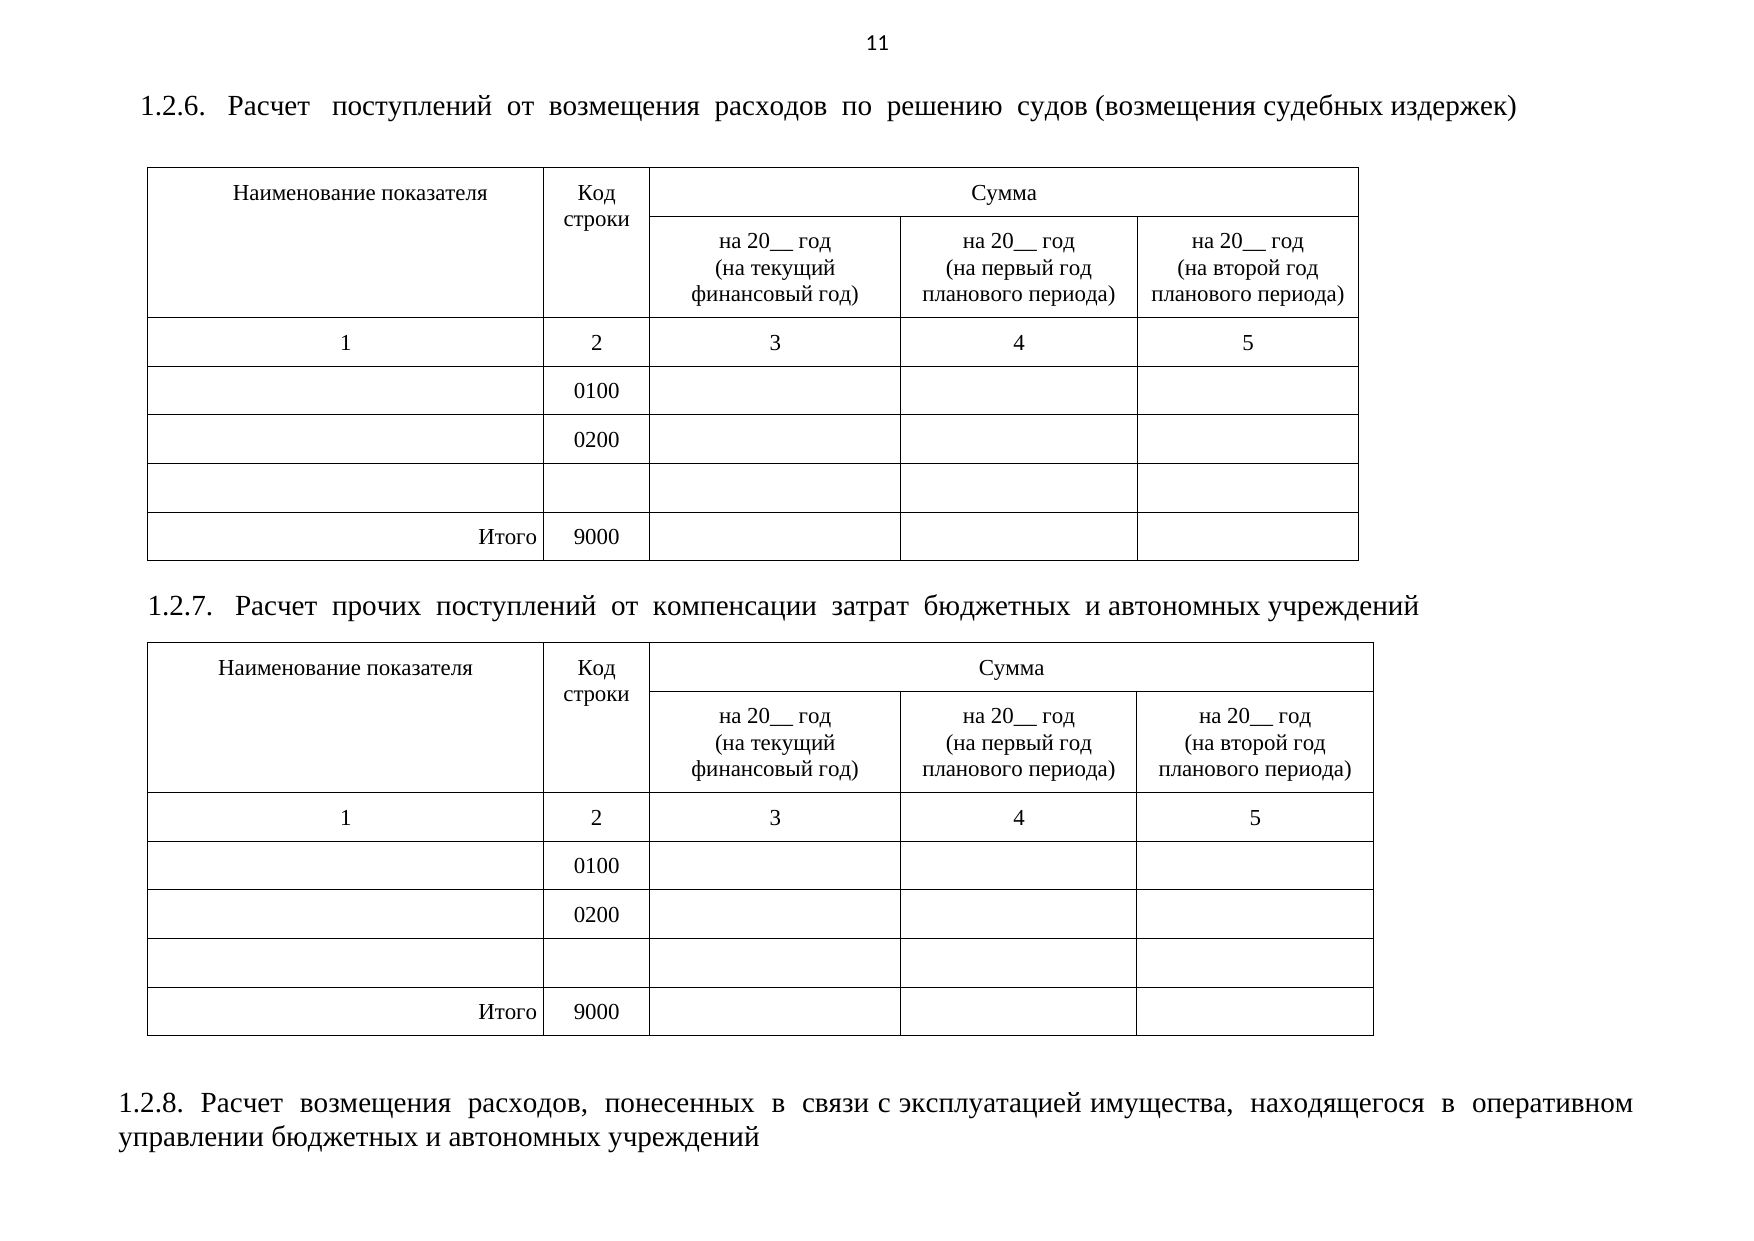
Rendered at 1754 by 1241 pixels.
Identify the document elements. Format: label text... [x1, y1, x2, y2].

table_cell [148, 890, 543, 938]
table_cell 4 [901, 318, 1137, 366]
table_cell [1138, 367, 1358, 414]
table_header Код строки [544, 168, 649, 317]
table_cell [1137, 842, 1373, 889]
table_cell 2 [544, 793, 649, 841]
table_cell 1 [148, 318, 543, 366]
table_cell на 20__ год (на первый год планового периода) [901, 217, 1137, 317]
table_cell 3 [650, 318, 900, 366]
table_cell [650, 988, 900, 1035]
table_cell 9000 [544, 988, 649, 1035]
table_cell [650, 890, 900, 938]
table_cell [650, 939, 900, 987]
table_cell [901, 464, 1137, 512]
table_cell [148, 415, 543, 463]
table_cell на 20__ год (на второй год планового периода) [1138, 217, 1358, 317]
table_cell [1137, 939, 1373, 987]
table_cell [901, 939, 1136, 987]
table_cell [901, 367, 1137, 414]
table_header Сумма [650, 168, 1358, 216]
table_cell [1138, 415, 1358, 463]
table_cell на 20__ год (на текущий финансовый год) [650, 217, 900, 317]
table_cell Итого [148, 513, 543, 560]
table_cell 9000 [544, 513, 649, 560]
table_header Наименование показателя [148, 643, 543, 792]
table_header Наименование показателя [148, 168, 543, 317]
table_cell 0100 [544, 842, 649, 889]
table_cell [650, 842, 900, 889]
table_cell [650, 513, 900, 560]
table_cell 5 [1138, 318, 1358, 366]
table_cell 0100 [544, 367, 649, 414]
table_header Сумма [650, 643, 1373, 691]
table_cell 5 [1137, 793, 1373, 841]
text 1.2.8. Расчет возмещения расходов, понесенных в связи с эксплуатацией имущества, находящегося в оперативном управлении бюджетных и автономных учреждений [118, 1085, 1636, 1152]
table_cell [650, 367, 900, 414]
table_cell [544, 939, 649, 987]
table_cell 0200 [544, 890, 649, 938]
table_cell [901, 890, 1136, 938]
table_cell на 20__ год (на второй год планового периода) [1137, 692, 1373, 792]
table_cell [148, 939, 543, 987]
table_cell 2 [544, 318, 649, 366]
table_cell [901, 513, 1137, 560]
table_cell 0200 [544, 415, 649, 463]
table_cell [1137, 988, 1373, 1035]
table_cell [1138, 464, 1358, 512]
table_cell на 20__ год (на первый год планового периода) [901, 692, 1136, 792]
table_cell [650, 464, 900, 512]
table_cell [148, 367, 543, 414]
table_cell 3 [650, 793, 900, 841]
table_cell [148, 842, 543, 889]
table_cell 4 [901, 793, 1136, 841]
table_cell [1138, 513, 1358, 560]
table_header Код строки [544, 643, 649, 792]
table_cell [650, 415, 900, 463]
table_cell 1 [148, 793, 543, 841]
table_cell Итого [148, 988, 543, 1035]
table_cell [544, 464, 649, 512]
table_cell [901, 988, 1136, 1035]
table_cell [901, 415, 1137, 463]
table_cell на 20__ год (на текущий финансовый год) [650, 692, 900, 792]
text 1.2.6. Расчет поступлений от возмещения расходов по решению судов (возмещения судебных издержек) [118, 88, 1636, 122]
table_cell [901, 842, 1136, 889]
text 1.2.7. Расчет прочих поступлений от компенсации затрат бюджетных и автономных учреждений [118, 588, 1636, 621]
table_cell [1137, 890, 1373, 938]
table_cell [148, 464, 543, 512]
